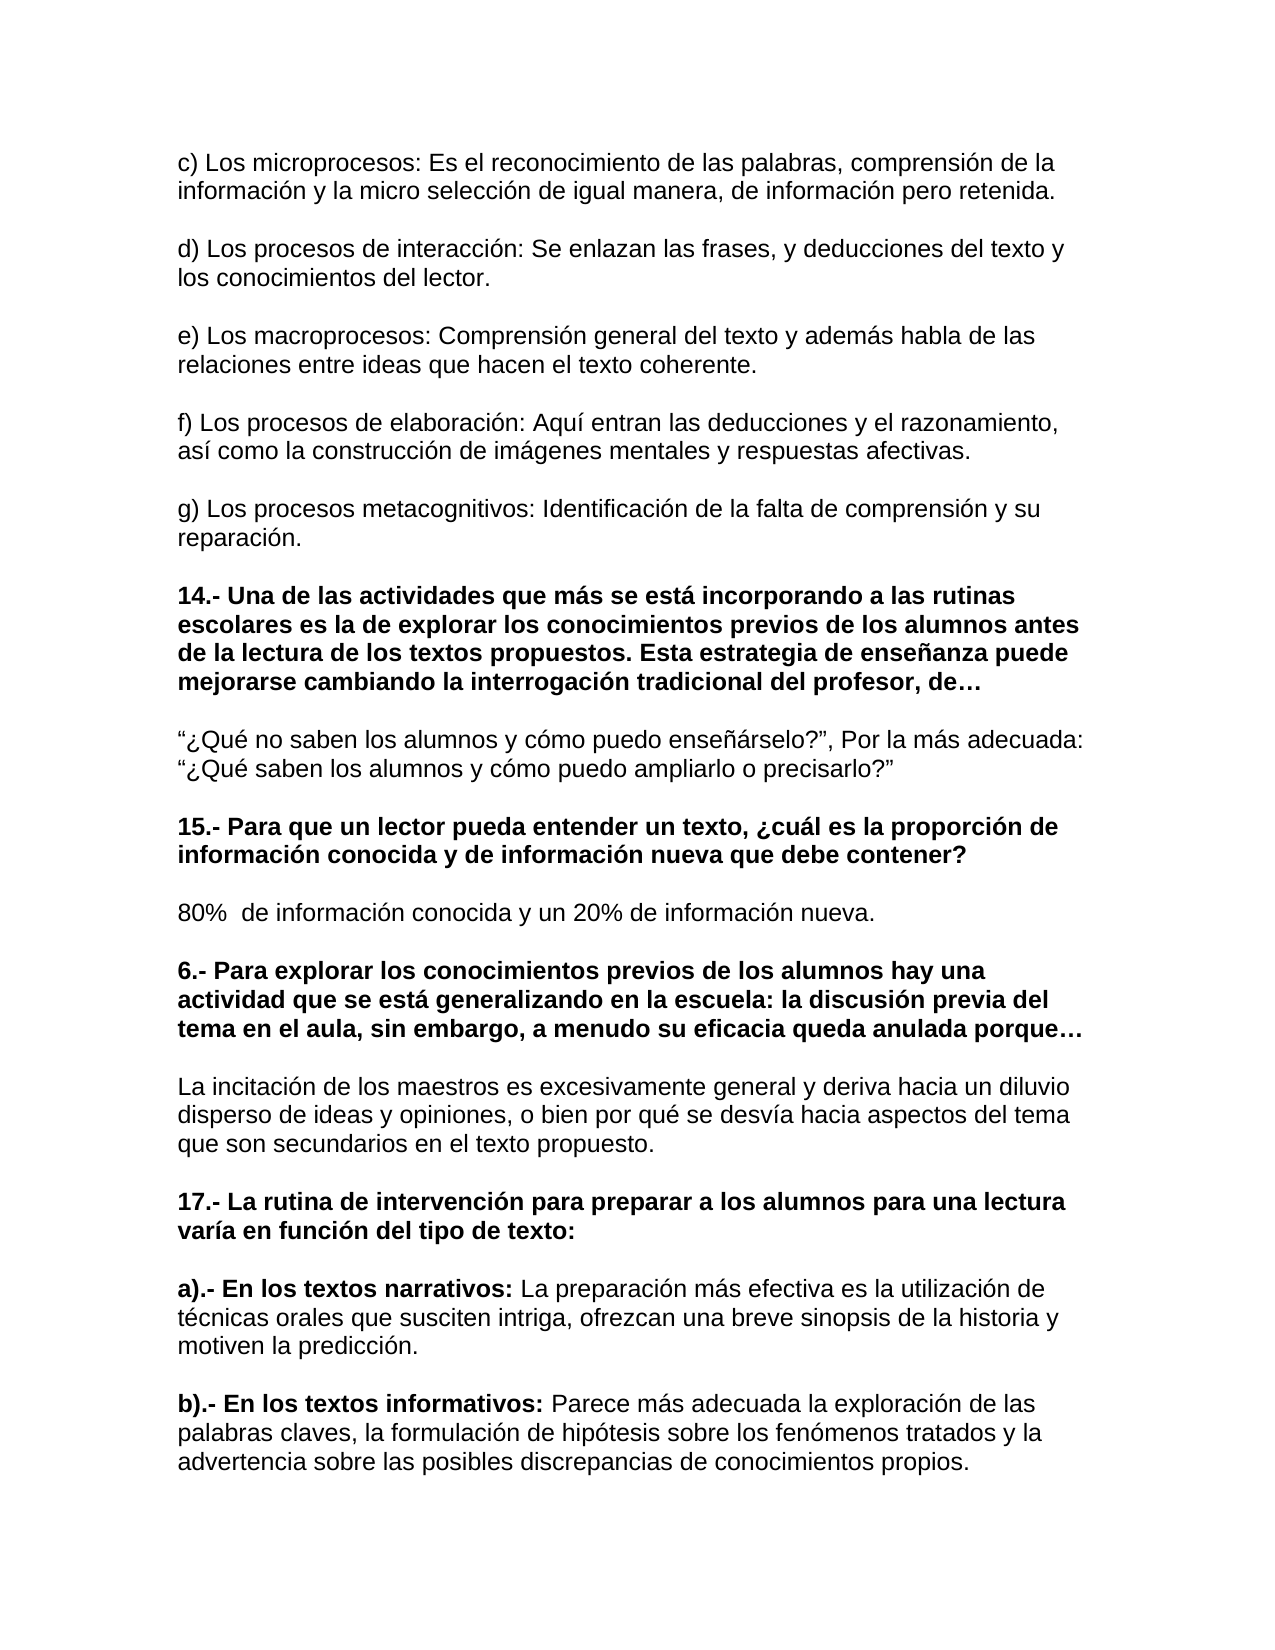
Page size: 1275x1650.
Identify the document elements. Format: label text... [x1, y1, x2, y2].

text 6.- Para explorar los conocimientos previos de los alumnos hay una actividad que se está generalizando en la escuela: la discusión previa del tema en el aula, sin embargo, a menudo su eficacia queda anulada porque… [177, 956, 1098, 1043]
text 17.- La rutina de intervención para preparar a los alumnos para una lectura varía en función del tipo de texto: [177, 1187, 1098, 1245]
text 15.- Para que un lector pueda entender un texto, ¿cuál es la proporción de información conocida y de información nueva que debe contener? [177, 812, 1098, 869]
text e) Los macroprocesos: Comprensión general del texto y además habla de las relaciones entre ideas que hacen el texto coherente. [177, 321, 1098, 378]
text b).- En los textos informativos: Parece más adecuada la exploración de las palabras claves, la formulación de hipótesis sobre los fenómenos tratados y la advertencia sobre las posibles discrepancias de conocimientos propios. [177, 1389, 1098, 1476]
text d) Los procesos de interacción: Se enlazan las frases, y deducciones del texto y los conocimientos del lector. [177, 234, 1098, 292]
text c) Los microprocesos: Es el reconocimiento de las palabras, comprensión de la información y la micro selección de igual manera, de información pero retenida. [177, 148, 1098, 205]
text g) Los procesos metacognitivos: Identificación de la falta de comprensión y su reparación. [177, 494, 1098, 552]
text a).- En los textos narrativos: La preparación más efectiva es la utilización de técnicas orales que susciten intriga, ofrezcan una breve sinopsis de la historia y motiven la predicción. [177, 1274, 1098, 1360]
text 14.- Una de las actividades que más se está incorporando a las rutinas escolares es la de explorar los conocimientos previos de los alumnos antes de la lectura de los textos propuestos. Esta estrategia de enseñanza puede mejorarse cambiando la interrogación tradicional del profesor, de… [177, 581, 1098, 696]
text “¿Qué no saben los alumnos y cómo puedo enseñárselo?”, Por la más adecuada: “¿Qué saben los alumnos y cómo puedo ampliarlo o precisarlo?” [177, 725, 1098, 783]
text 80% de información conocida y un 20% de información nueva. [177, 898, 1098, 927]
text f) Los procesos de elaboración: Aquí entran las deducciones y el razonamiento, así como la construcción de imágenes mentales y respuestas afectivas. [177, 408, 1098, 465]
text La incitación de los maestros es excesivamente general y deriva hacia un diluvio disperso de ideas y opiniones, o bien por qué se desvía hacia aspectos del tema que son secundarios en el texto propuesto. [177, 1072, 1098, 1158]
